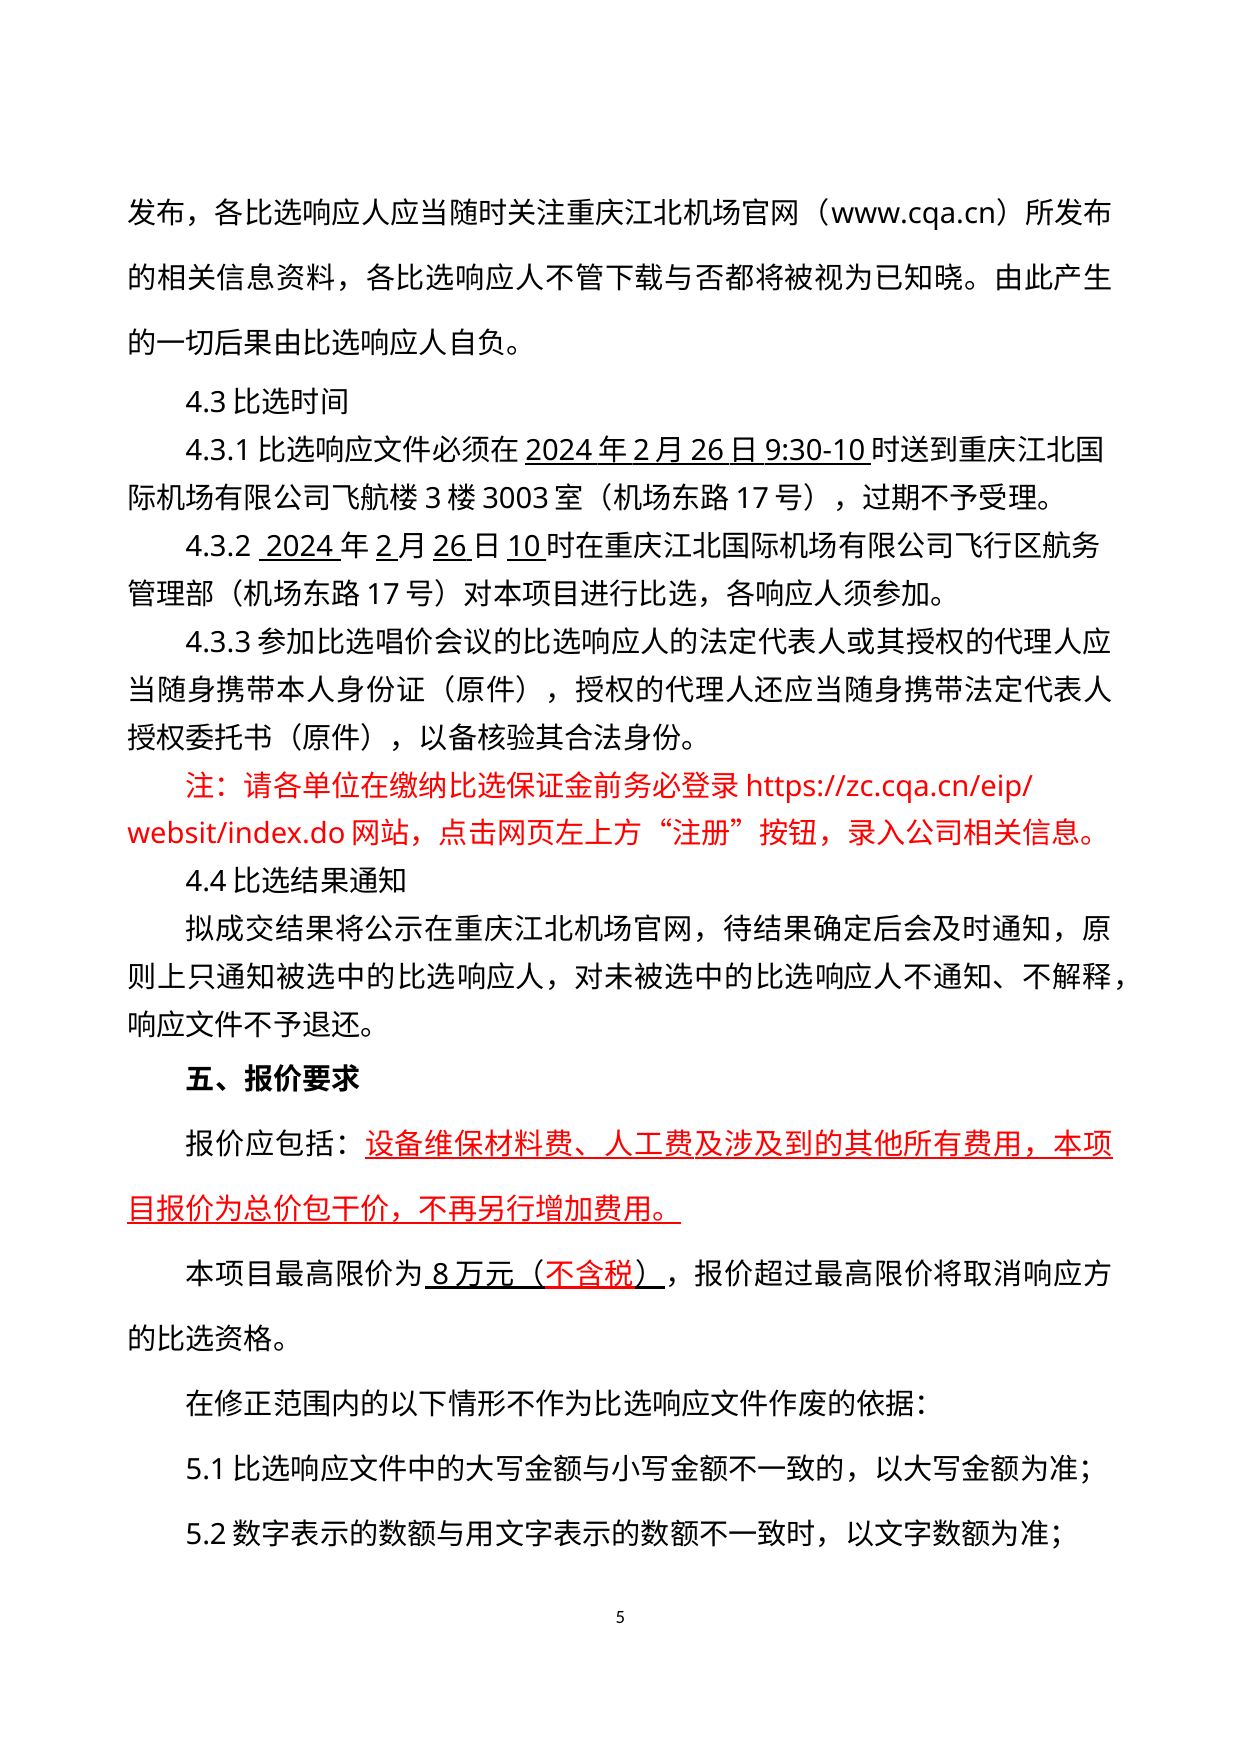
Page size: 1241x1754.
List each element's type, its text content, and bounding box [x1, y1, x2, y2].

text 报价应包括：设备维保材料费、人工费及涉及到的其他所有费用，本项目报价为总价包干价，不再另行增加费用。 [127, 1109, 1113, 1239]
text 4.3比选时间 [127, 373, 1113, 421]
text 4.3.3参加比选唱价会议的比选响应人的法定代表人或其授权的代理人应当随身携带本人身份证（原件），授权的代理人还应当随身携带法定代表人授权委托书（原件），以备核验其合法身份。 [127, 613, 1113, 757]
text 本项目最高限价为 8万元（不含税），报价超过最高限价将取消响应方的比选资格。 [127, 1239, 1113, 1369]
text 在修正范围内的以下情形不作为比选响应文件作废的依据： [127, 1369, 1113, 1434]
text 4.4比选结果通知 [127, 852, 1113, 900]
text 4.3.1比选响应文件必须在2024年2月26日9:30-10时送到重庆江北国际机场有限公司飞航楼3楼3003室（机场东路17号），过期不予受理。 [127, 421, 1113, 517]
text 五、报价要求 [127, 1044, 1113, 1109]
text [127, 178, 1113, 373]
text 注：请各单位在缴纳比选保证金前务必登录https://zc.cqa.cn/eip/websit/index.do网站，点击网页左上方“注册”按钮，录入公司相关信息。 [127, 757, 1113, 852]
text 5.2数字表示的数额与用文字表示的数额不一致时，以文字数额为准； [127, 1499, 1113, 1564]
text 拟成交结果将公示在重庆江北机场官网，待结果确定后会及时通知，原则上只通知被选中的比选响应人，对未被选中的比选响应人不通知、不解释，响应文件不予退还。 [127, 900, 1113, 1044]
text 5.1比选响应文件中的大写金额与小写金额不一致的，以大写金额为准； [127, 1434, 1113, 1499]
text 4.3.2 2024 年2月26日10时在重庆江北国际机场有限公司飞行区航务管理部（机场东路17号）对本项目进行比选，各响应人须参加。 [127, 517, 1113, 613]
